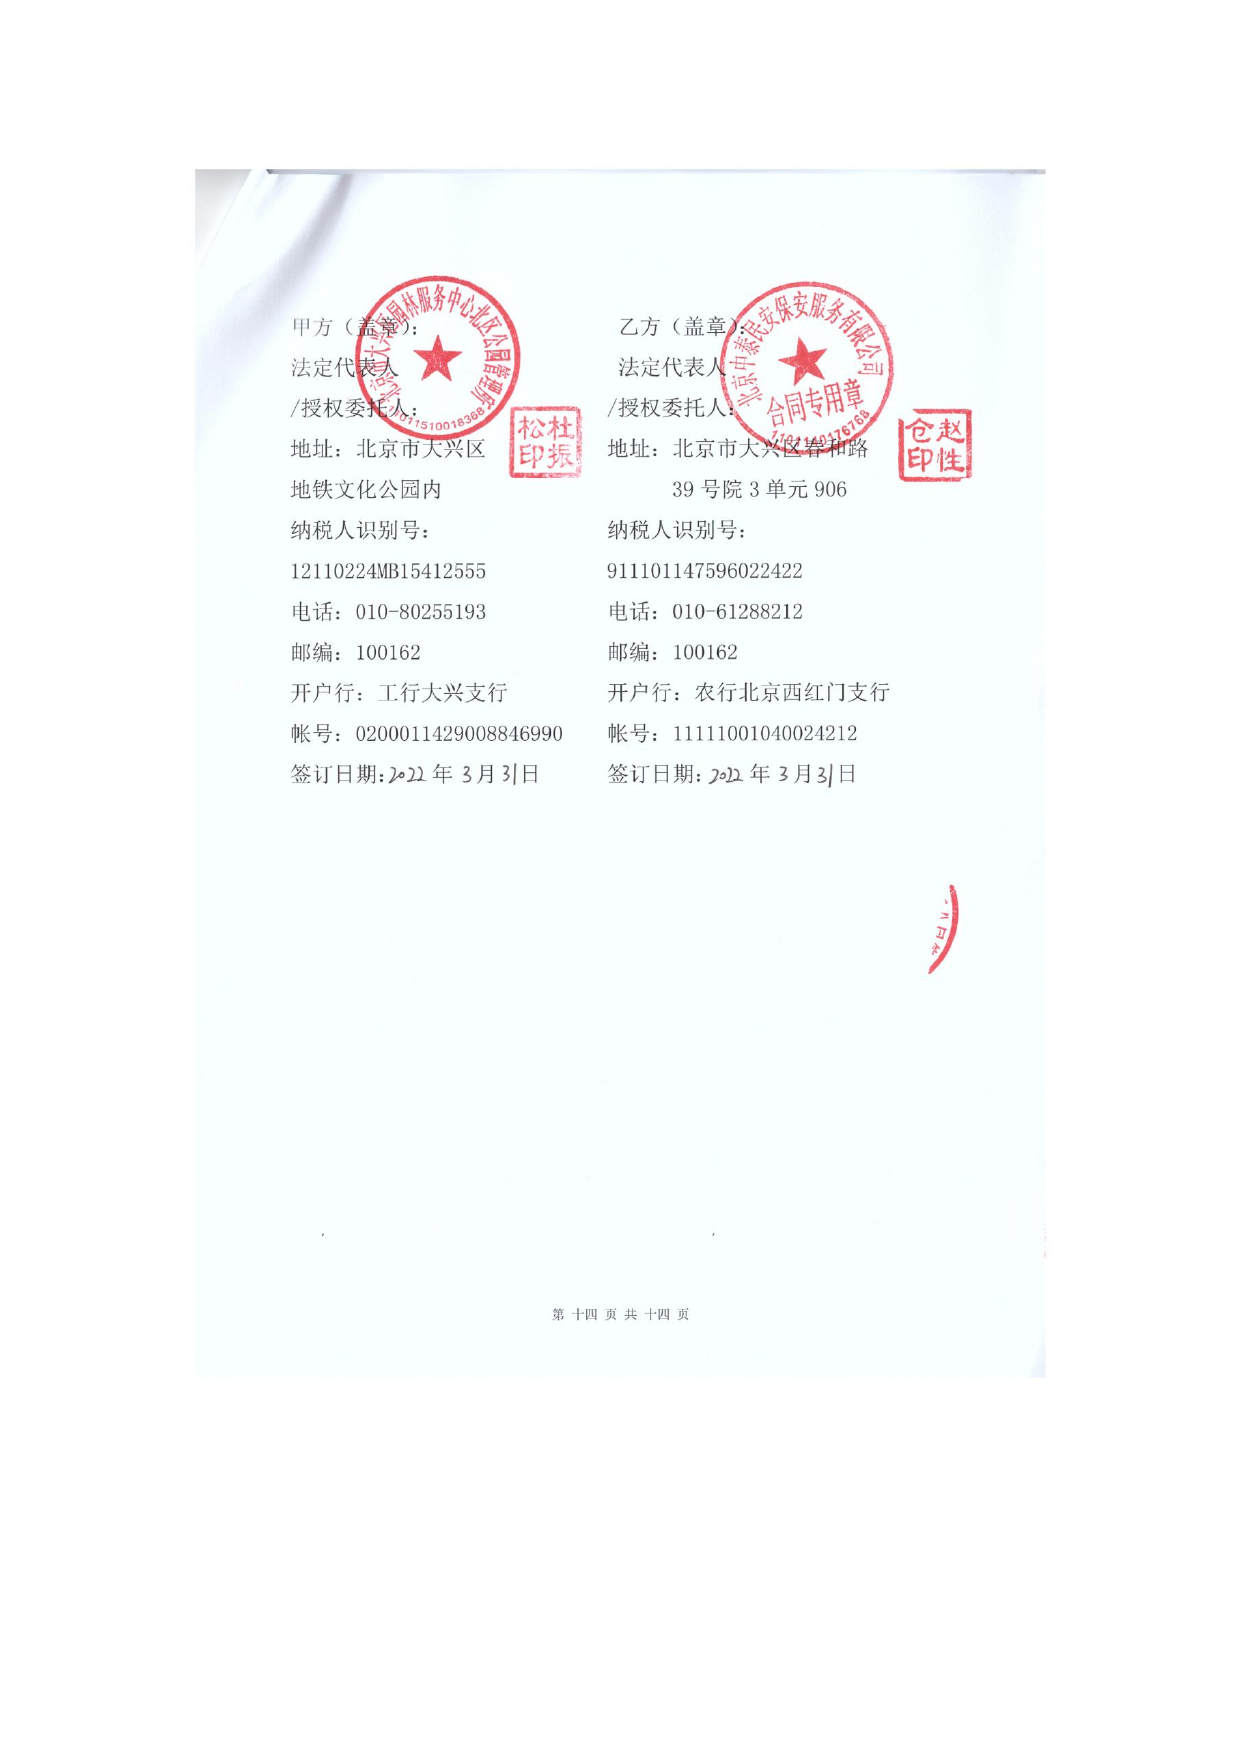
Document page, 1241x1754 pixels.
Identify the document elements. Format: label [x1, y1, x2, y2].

picture [187, 162, 1053, 1385]
